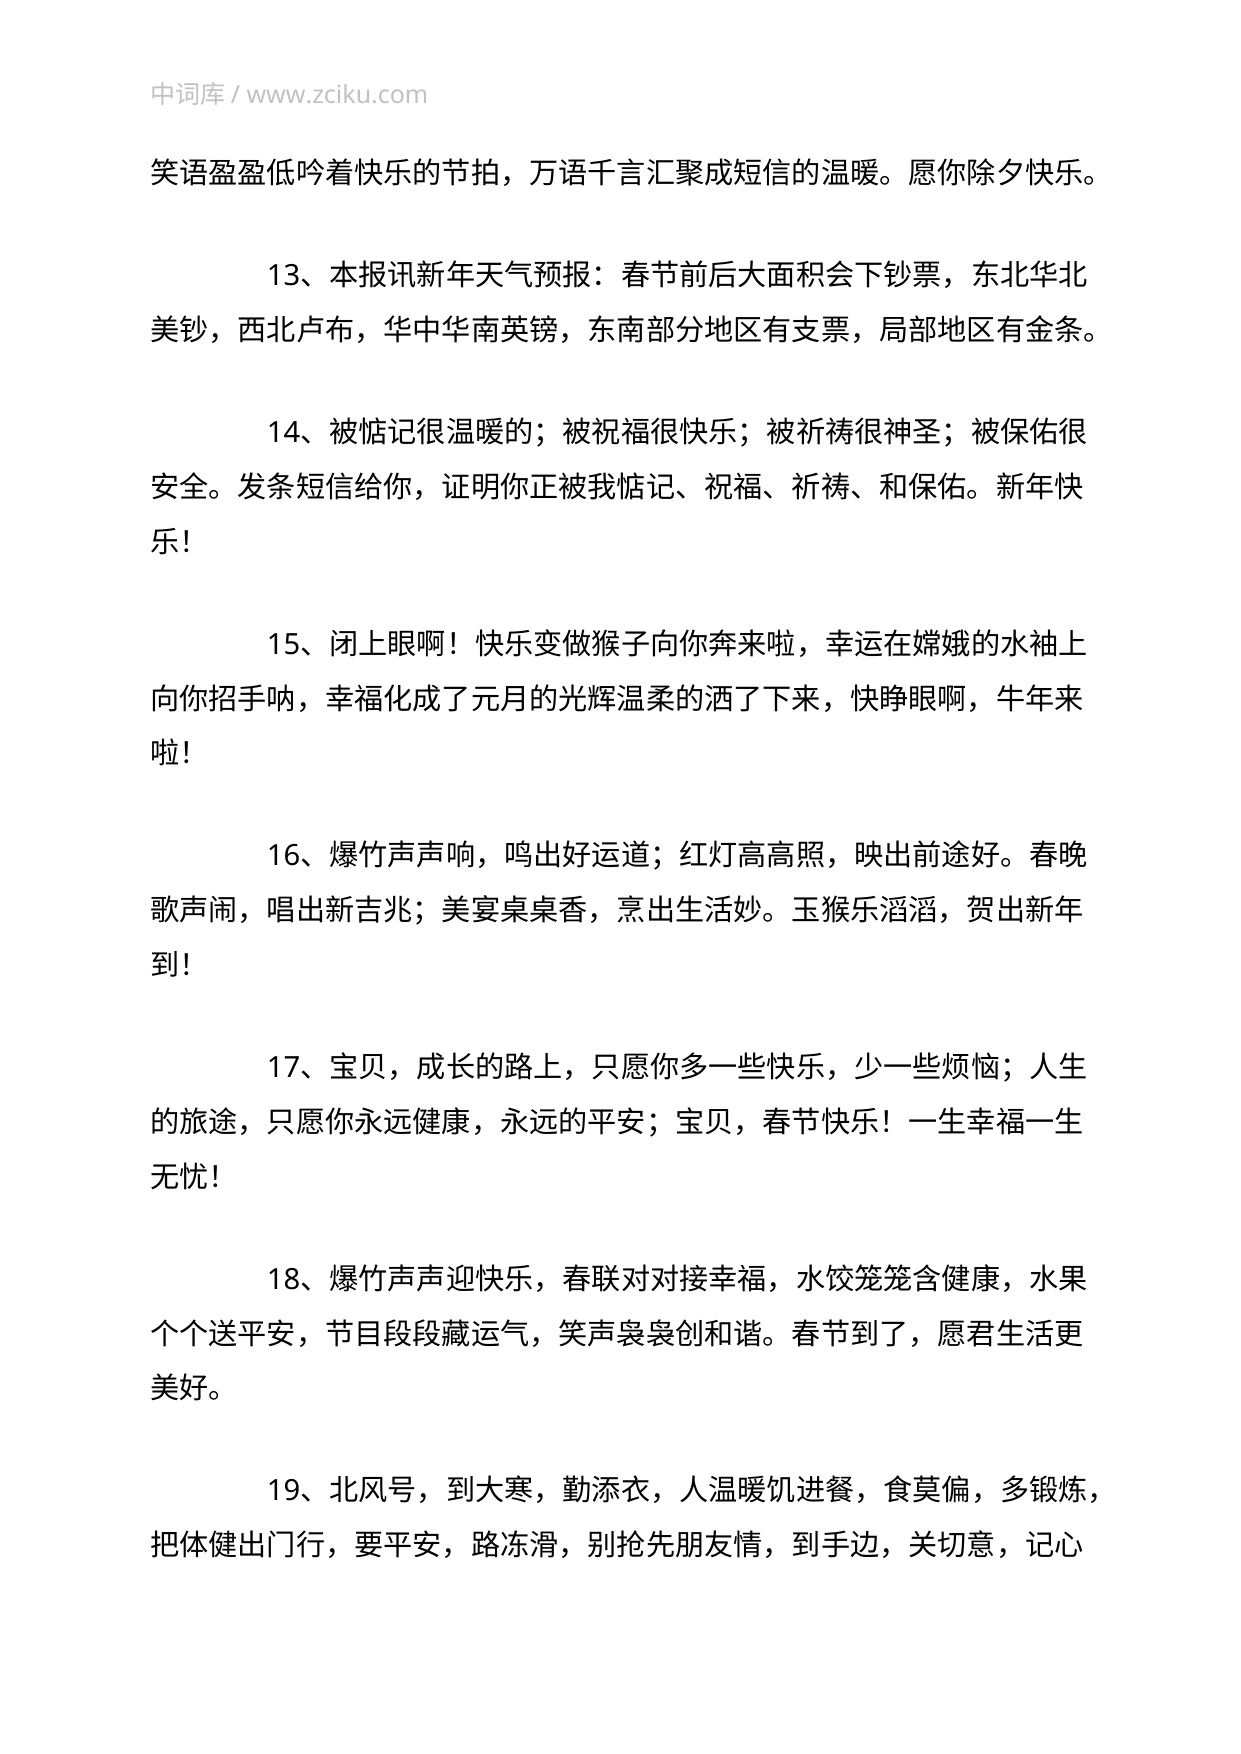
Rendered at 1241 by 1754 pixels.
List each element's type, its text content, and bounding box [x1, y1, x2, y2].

text 16、爆竹声声响，鸣出好运道；红灯高高照，映出前途好。春晚歌声闹，唱出新吉兆；美宴桌桌香，烹出生活妙。玉猴乐滔滔，贺出新年到！ [150, 832, 1090, 984]
text 14、被惦记很温暖的；被祝福很快乐；被祈祷很神圣；被保佑很安全。发条短信给你，证明你正被我惦记、祝福、祈祷、和保佑。新年快乐！ [150, 408, 1090, 561]
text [150, 150, 1090, 192]
text 13、本报讯新年天气预报：春节前后大面积会下钞票，东北华北美钞，西北卢布，华中华南英镑，东南部分地区有支票，局部地区有金条。 [150, 252, 1090, 349]
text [150, 1467, 1090, 1564]
text 15、闭上眼啊！快乐变做猴子向你奔来啦，幸运在嫦娥的水袖上向你招手呐，幸福化成了元月的光辉温柔的洒了下来，快睁眼啊，牛年来啦！ [150, 620, 1090, 772]
text 17、宝贝，成长的路上，只愿你多一些快乐，少一些烦恼；人生的旅途，只愿你永远健康，永远的平安；宝贝，春节快乐！一生幸福一生无忧！ [150, 1043, 1090, 1196]
text 18、爆竹声声迎快乐，春联对对接幸福，水饺笼笼含健康，水果个个送平安，节目段段藏运气，笑声袅袅创和谐。春节到了，愿君生活更美好。 [150, 1255, 1090, 1407]
